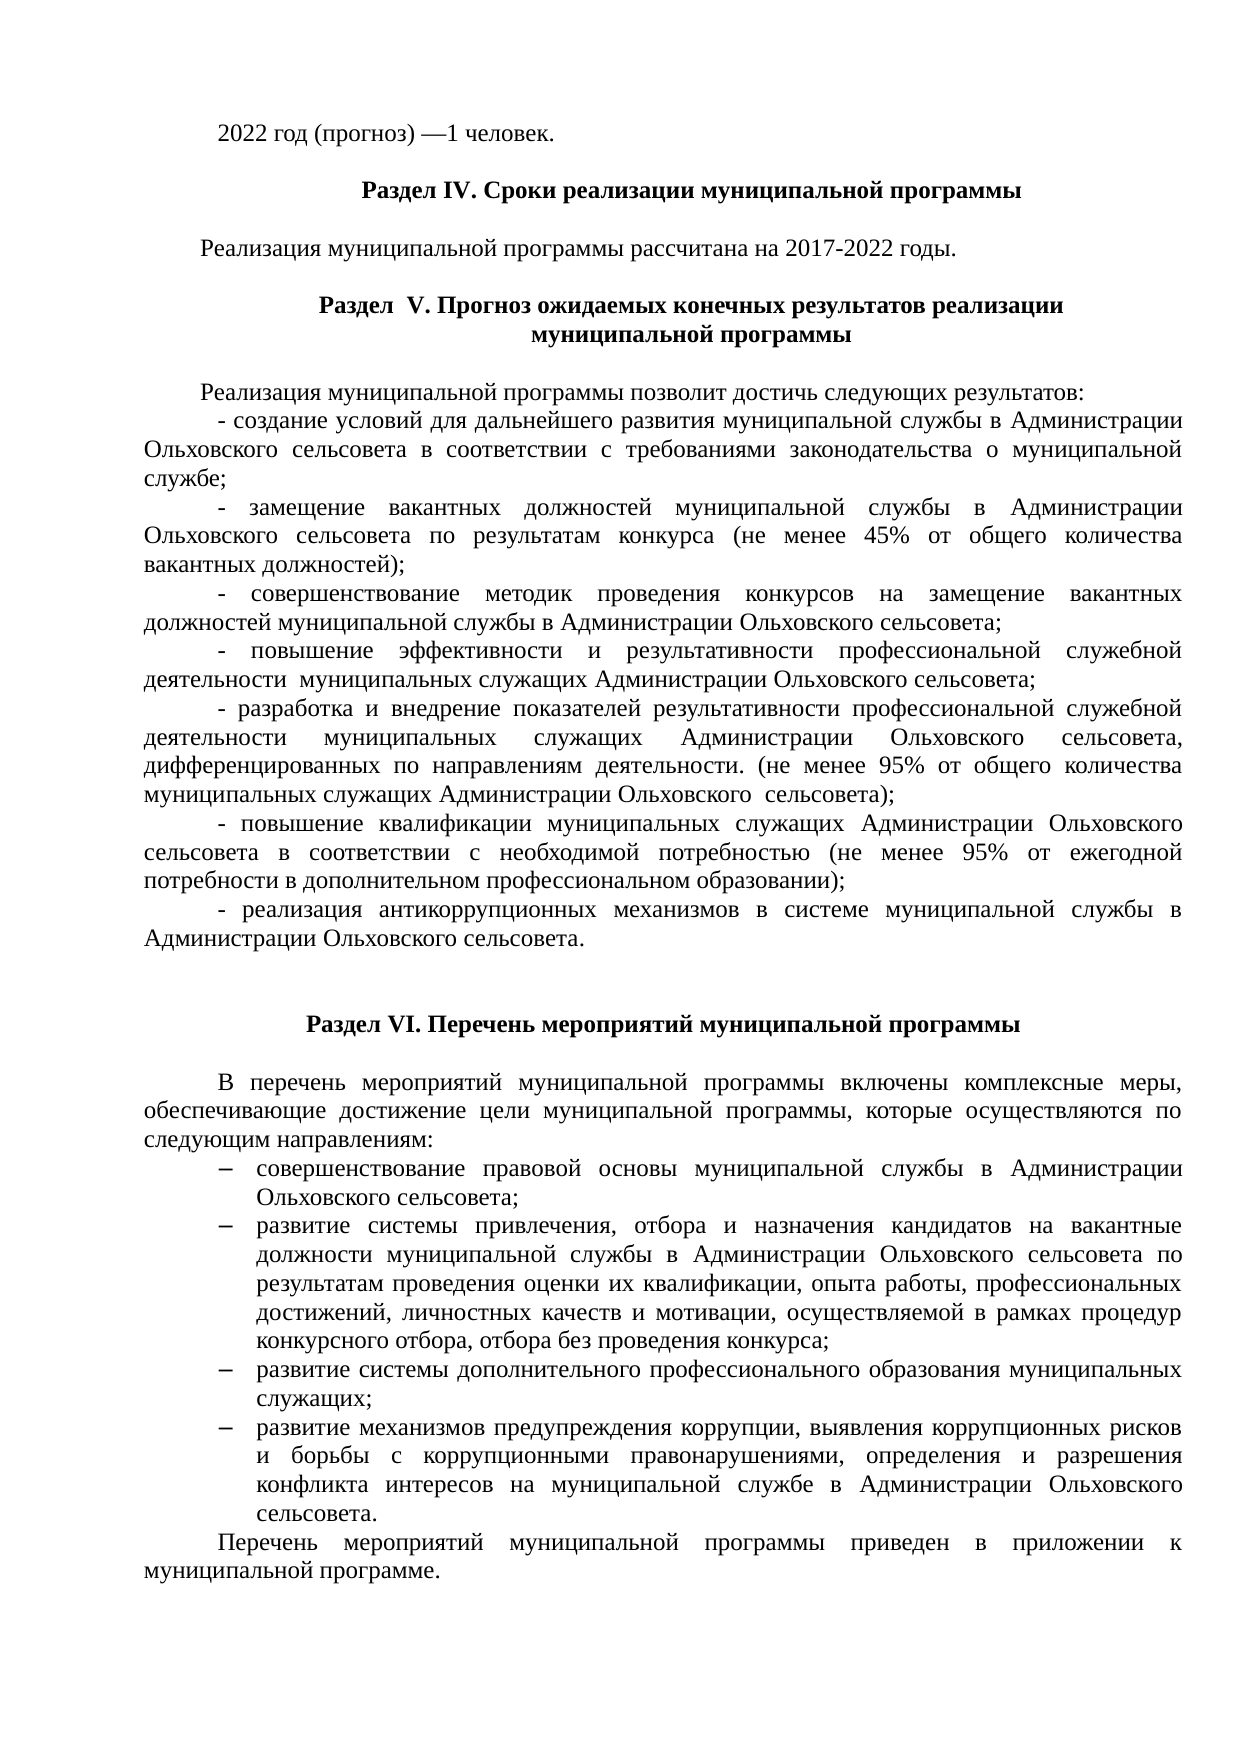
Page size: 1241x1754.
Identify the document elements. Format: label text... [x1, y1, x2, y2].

list развитие механизмов предупреждения коррупции, выявления коррупционных рисков и борьбы с коррупционными правонарушениями, определения и разрешения конфликта интересов на муниципальной службе в Администрации Ольховского сельсовета. [219, 1412, 1183, 1527]
text Реализация муниципальной программы позволит достичь следующих результатов: [144, 377, 1183, 406]
text Перечень мероприятий муниципальной программы приведен в приложении к муниципальной программе. [144, 1527, 1183, 1584]
text - совершенствование методик проведения конкурсов на замещение вакантных должностей муниципальной службы в Администрации Ольховского сельсовета; [144, 578, 1183, 636]
text - разработка и внедрение показателей результативности профессиональной служебной деятельности муниципальных служащих Администрации Ольховского сельсовета, дифференцированных по направлениям деятельности. (не менее 95% от общего количества муниципальных служащих Администрации Ольховского сельсовета); [144, 693, 1183, 808]
text - создание условий для дальнейшего развития муниципальной службы в Администрации Ольховского сельсовета в соответствии с требованиями законодательства о муниципальной службе; [144, 406, 1183, 492]
list совершенствование правовой основы муниципальной службы в Администрации Ольховского сельсовета; [219, 1153, 1183, 1211]
text 2022 год (прогноз) —1 человек. [144, 118, 1183, 147]
text Раздел IV. Сроки реализации муниципальной программы [144, 176, 1183, 204]
text - повышение квалификации муниципальных служащих Администрации Ольховского сельсовета в соответствии с необходимой потребностью (не менее 95% от ежегодной потребности в дополнительном профессиональном образовании); [144, 808, 1183, 894]
text Реализация муниципальной программы рассчитана на 2017-2022 годы. [144, 233, 1183, 262]
text - замещение вакантных должностей муниципальной службы в Администрации Ольховского сельсовета по результатам конкурса (не менее 45% от общего количества вакантных должностей); [144, 492, 1183, 578]
text Раздел VI. Перечень мероприятий муниципальной программы [144, 1009, 1183, 1038]
text муниципальной программы [144, 319, 1183, 348]
text Раздел V. Прогноз ожидаемых конечных результатов реализации [144, 291, 1183, 319]
text - реализация антикоррупционных механизмов в системе муниципальной службы в Администрации Ольховского сельсовета. [144, 894, 1183, 952]
text - повышение эффективности и результативности профессиональной служебной деятельности муниципальных служащих Администрации Ольховского сельсовета; [144, 636, 1183, 693]
text В перечень мероприятий муниципальной программы включены комплексные меры, обеспечивающие достижение цели муниципальной программы, которые осуществляются по следующим направлениям: [144, 1067, 1183, 1153]
list развитие системы привлечения, отбора и назначения кандидатов на вакантные должности муниципальной службы в Администрации Ольховского сельсовета по результатам проведения оценки их квалификации, опыта работы, профессиональных достижений, личностных качеств и мотивации, осуществляемой в рамках процедур конкурсного отбора, отбора без проведения конкурса; [219, 1211, 1183, 1354]
list развитие системы дополнительного профессионального образования муниципальных служащих; [219, 1354, 1183, 1412]
